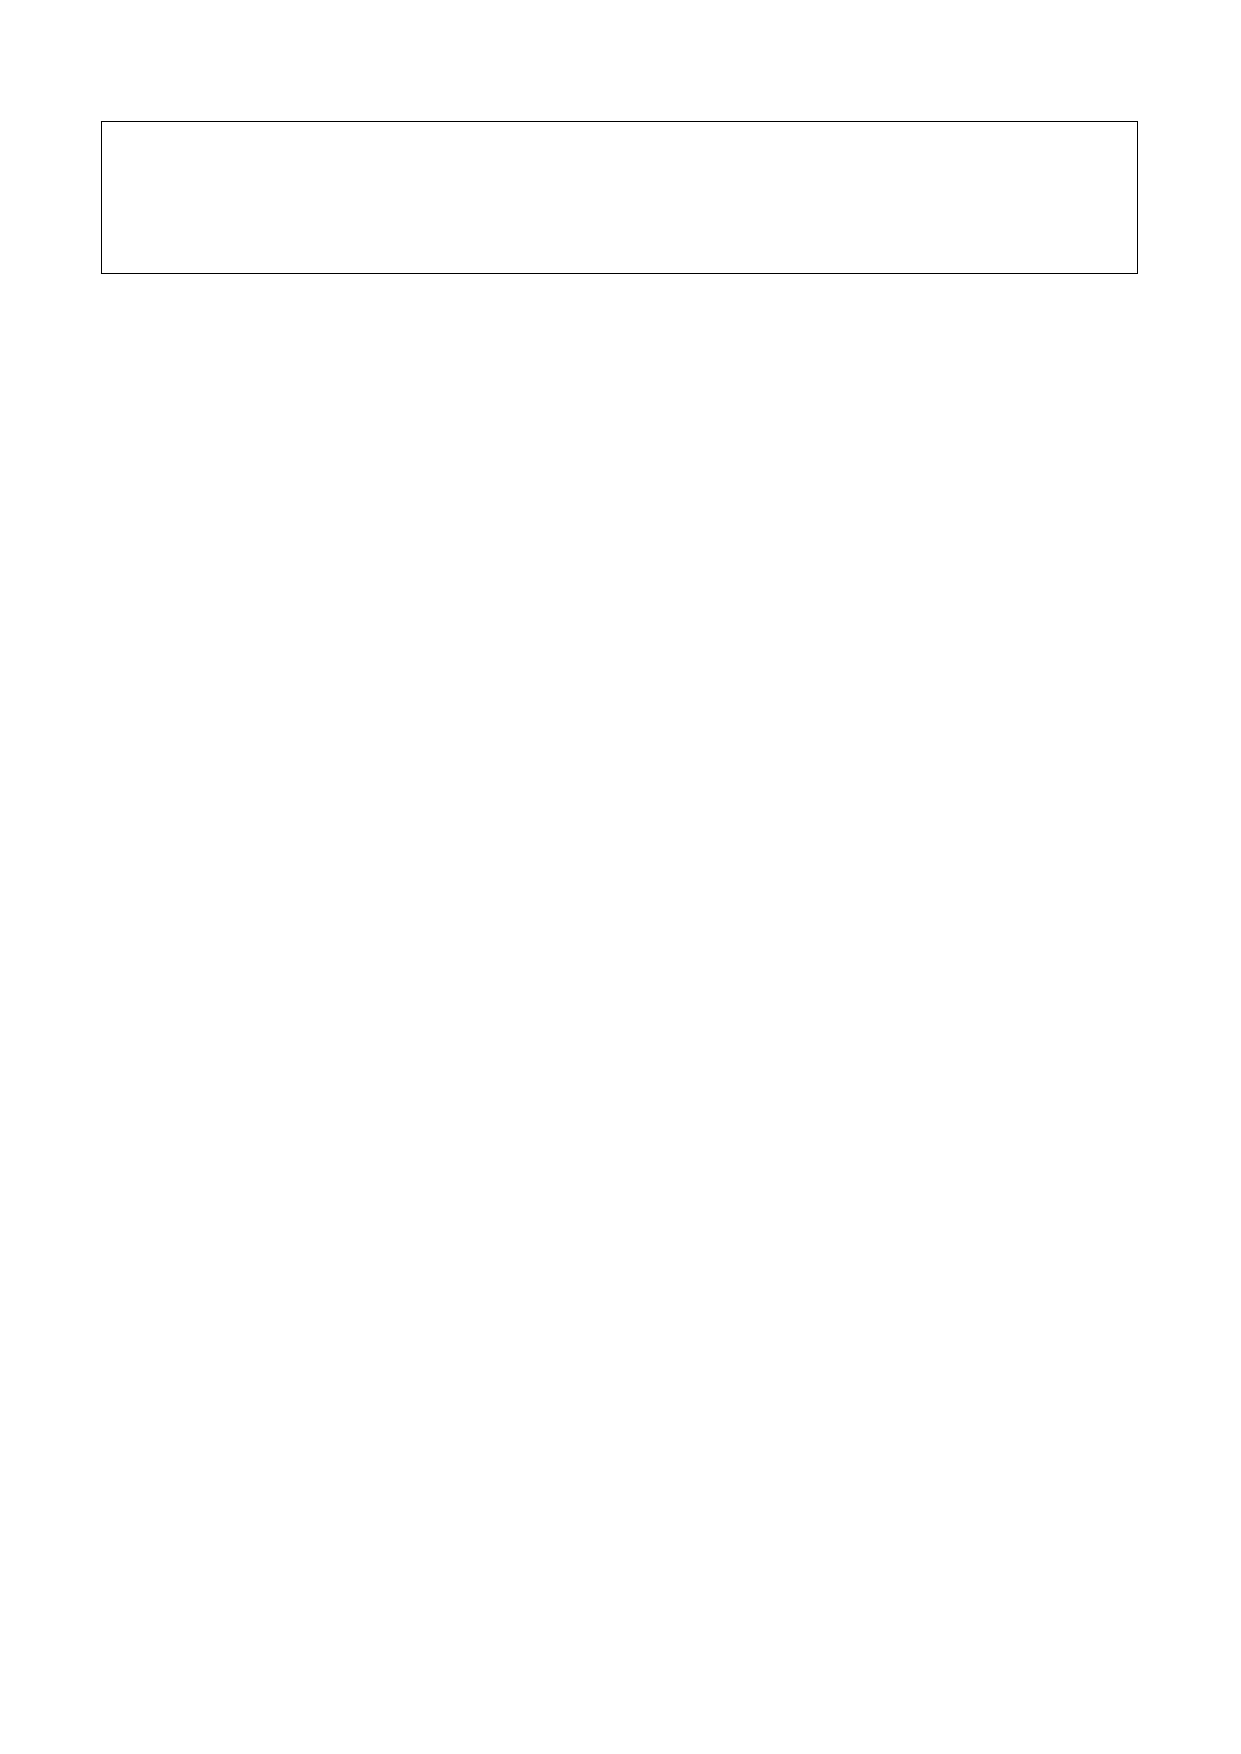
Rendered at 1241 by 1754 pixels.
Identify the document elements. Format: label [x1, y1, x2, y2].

table_header [102, 122, 1137, 273]
